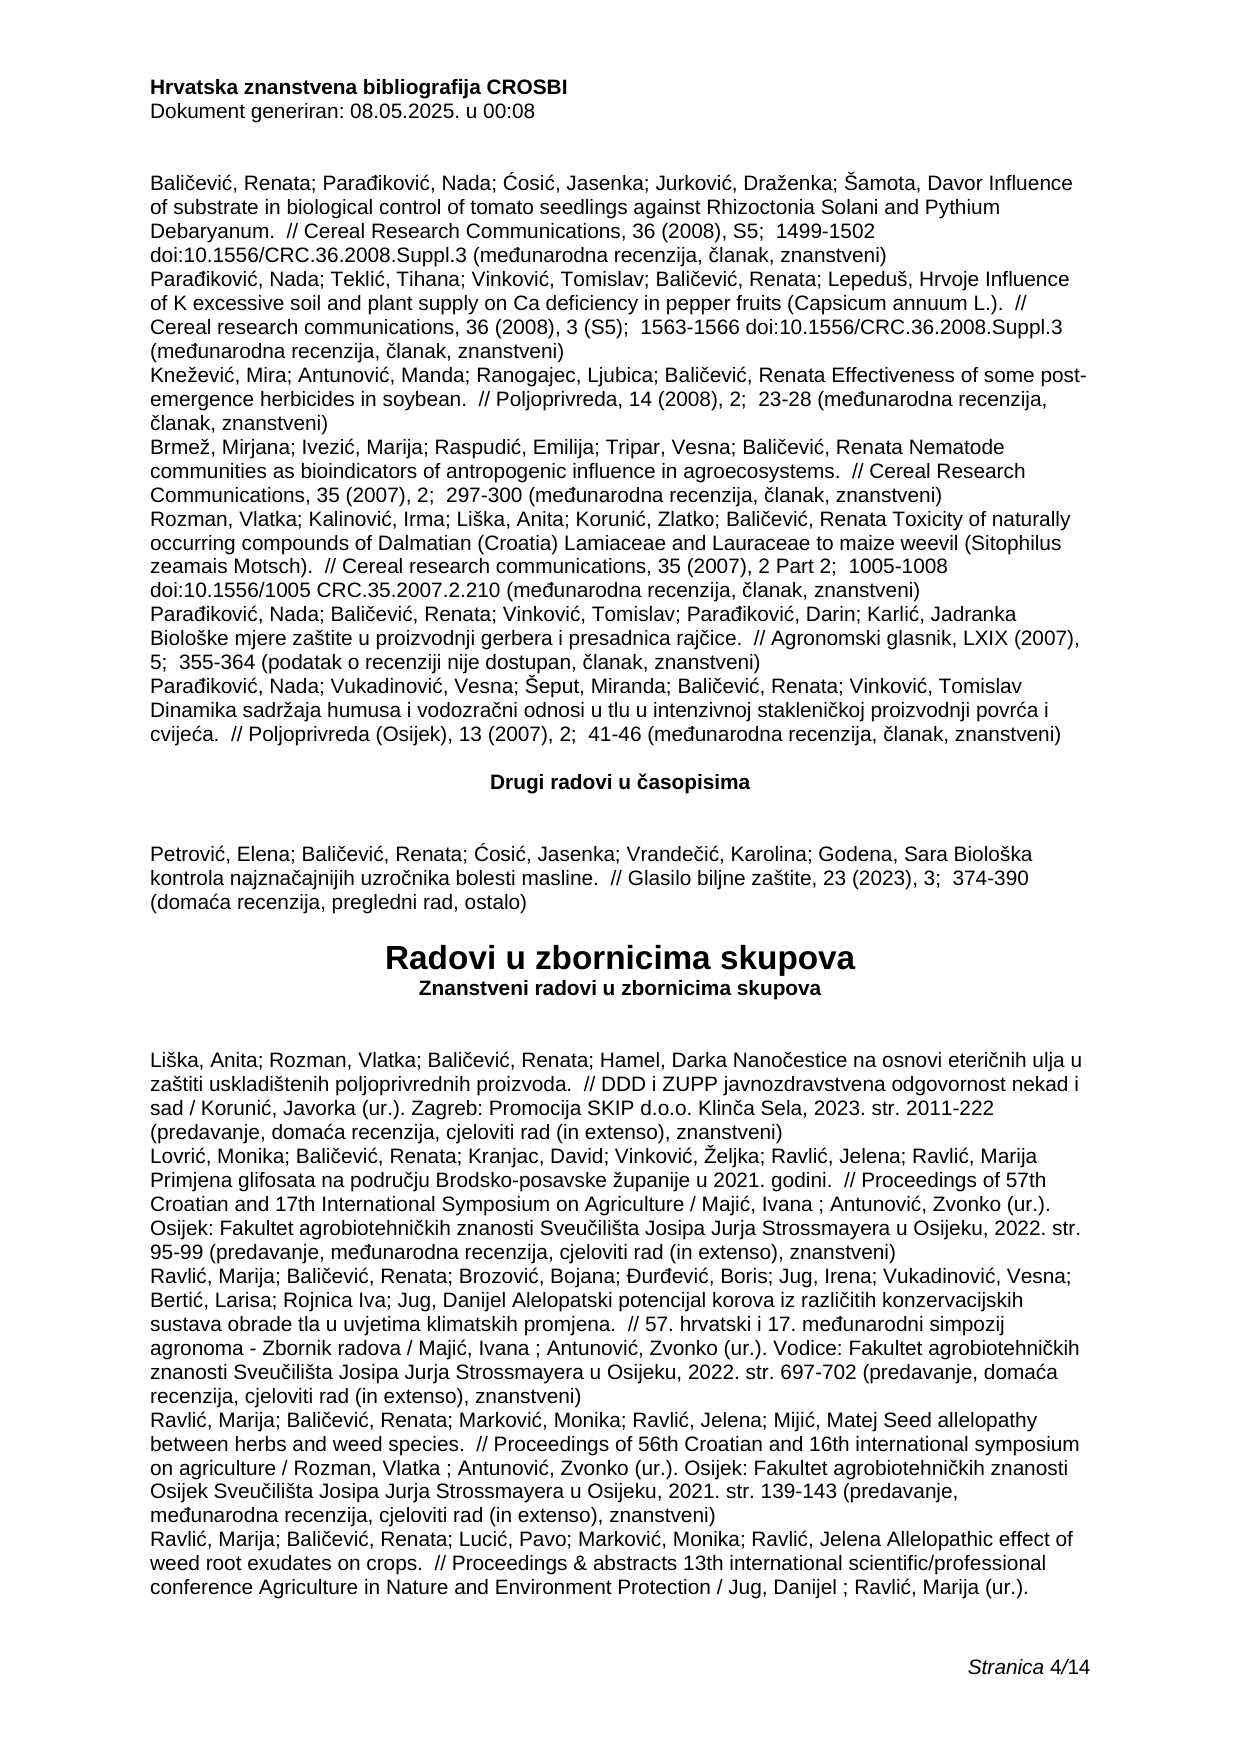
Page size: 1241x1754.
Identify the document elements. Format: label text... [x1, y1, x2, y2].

text Knežević, Mira; Antunović, Manda; Ranogajec, Ljubica; Baličević, Renata [150, 363, 1090, 434]
subtitle Znanstveni radovi u zbornicima skupova [150, 976, 1090, 1000]
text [150, 1527, 1090, 1599]
subtitle Radovi u zbornicima skupova [150, 938, 1090, 976]
text Brmež, Mirjana; Ivezić, Marija; Raspudić, Emilija; Tripar, Vesna; Baličević, Renata [150, 434, 1090, 506]
text Parađiković, Nada; Teklić, Tihana; Vinković, Tomislav; Baličević, Renata; Lepeduš, Hrvoje [150, 267, 1090, 363]
text Liška, Anita; Rozman, Vlatka; Baličević, Renata; Hamel, Darka [150, 1048, 1090, 1144]
text Parađiković, Nada; Baličević, Renata; Vinković, Tomislav; Parađiković, Darin; Karlić, Jadranka [150, 602, 1090, 674]
text Parađiković, Nada; Vukadinović, Vesna; Šeput, Miranda; Baličević, Renata; Vinković, Tomislav [150, 674, 1090, 746]
text Petrović, Elena; Baličević, Renata; Ćosić, Jasenka; Vrandečić, Karolina; Godena, Sara [150, 842, 1090, 914]
text Lovrić, Monika; Baličević, Renata; Kranjac, David; Vinković, Željka; Ravlić, Jelena; Ravlić, Marija [150, 1144, 1090, 1264]
text Baličević, Renata; Parađiković, Nada; Ćosić, Jasenka; Jurković, Draženka; Šamota, Davor [150, 171, 1090, 267]
text Rozman, Vlatka; Kalinović, Irma; Liška, Anita; Korunić, Zlatko; Baličević, Renata [150, 506, 1090, 602]
subtitle Drugi radovi u časopisima [150, 770, 1090, 794]
text Ravlić, Marija; Baličević, Renata; Brozović, Bojana; Đurđević, Boris; Jug, Irena; Vukadinović, Vesna; Bertić, Larisa; Rojnica Iva; Jug, Danijel [150, 1264, 1090, 1407]
text Ravlić, Marija; Baličević, Renata; Marković, Monika; Ravlić, Jelena; Mijić, Matej [150, 1407, 1090, 1527]
